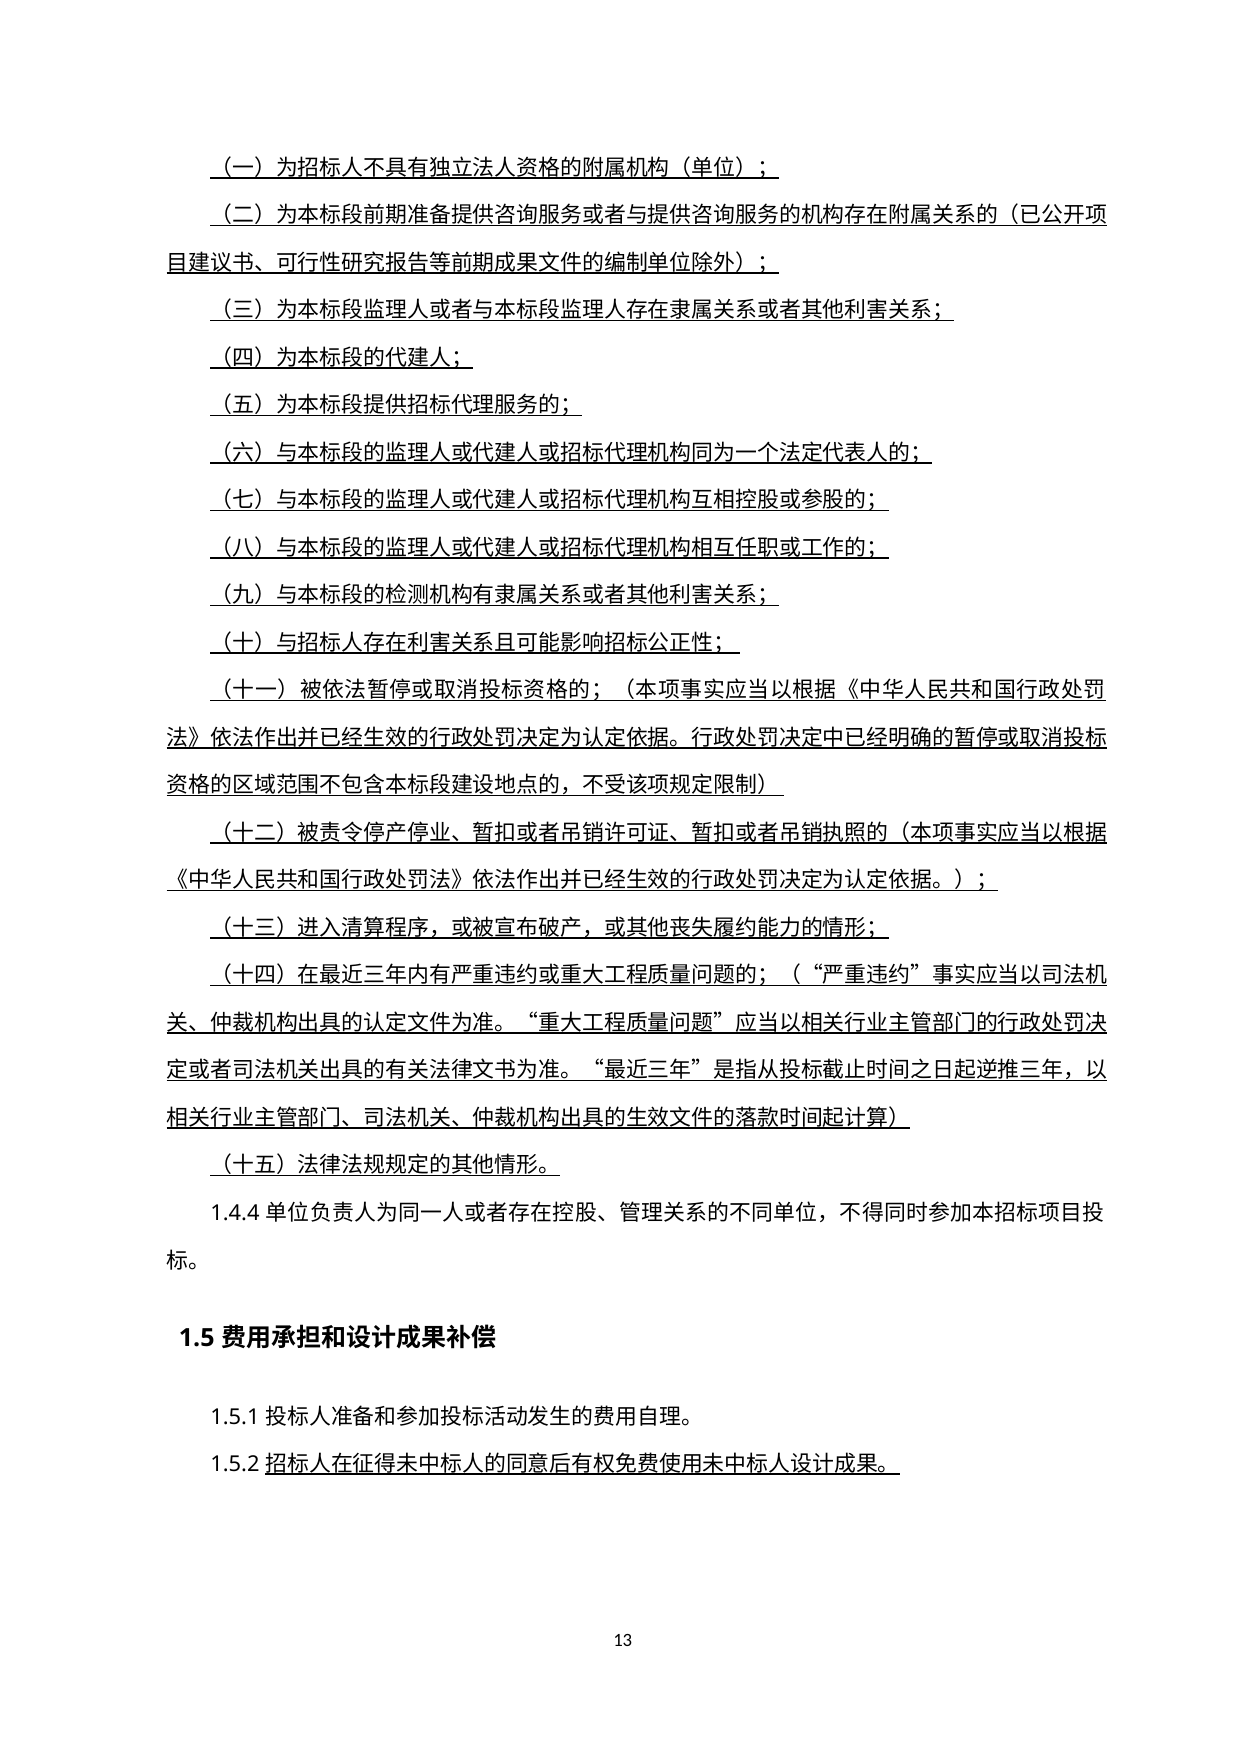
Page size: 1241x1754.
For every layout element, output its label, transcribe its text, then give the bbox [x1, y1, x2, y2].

text （十五）法律法规规定的其他情形。 [166, 1147, 1108, 1179]
text （二）为本标段前期准备提供咨询服务或者与提供咨询服务的机构存在附属关系的（已公开项目建议书、可行性研究报告等前期成果文件的编制单位除外）； [166, 197, 1108, 277]
text （十一）被依法暂停或取消投标资格的；（本项事实应当以根据《中华人民共和国行政处罚法》依法作出并已经生效的行政处罚决定为认定依据。行政处罚决定中已经明确的暂停或取消投标资格的区域范围不包含本标段建设地点的，不受该项规定限制） [166, 672, 1108, 799]
text （十二）被责令停产停业、暂扣或者吊销许可证、暂扣或者吊销执照的（本项事实应当以根据《中华人民共和国行政处罚法》依法作出并已经生效的行政处罚决定为认定依据。）； [166, 815, 1108, 894]
text （七）与本标段的监理人或代建人或招标代理机构互相控股或参股的； [166, 482, 1108, 514]
text （十四）在最近三年内有严重违约或重大工程质量问题的；（“严重违约”事实应当以司法机关、仲裁机构出具的认定文件为准。“重大工程质量问题”应当以相关行业主管部门的行政处罚决定或者司法机关出具的有关法律文书为准。“最近三年”是指从投标截止时间之日起逆推三年，以相关行业主管部门、司法机关、仲裁机构出具的生效文件的落款时间起计算） [166, 957, 1108, 1132]
text （五）为本标段提供招标代理服务的； [166, 387, 1108, 419]
subtitle 1.5 费用承担和设计成果补偿 [166, 1317, 1108, 1353]
text （八）与本标段的监理人或代建人或招标代理机构相互任职或工作的； [166, 530, 1108, 562]
text （十三）进入清算程序，或被宣布破产，或其他丧失履约能力的情形； [166, 910, 1108, 942]
text （四）为本标段的代建人； [166, 340, 1108, 372]
text 1.5.2 招标人在征得未中标人的同意后有权免费使用未中标人设计成果。 [166, 1446, 1108, 1478]
text （十）与招标人存在利害关系且可能影响招标公正性； [166, 625, 1108, 657]
text 1.5.1 投标人准备和参加投标活动发生的费用自理。 [166, 1399, 1108, 1430]
text （一）为招标人不具有独立法人资格的附属机构（单位）； [166, 150, 1108, 182]
text （九）与本标段的检测机构有隶属关系或者其他利害关系； [166, 577, 1108, 609]
text （六）与本标段的监理人或代建人或招标代理机构同为一个法定代表人的； [166, 435, 1108, 467]
text （三）为本标段监理人或者与本标段监理人存在隶属关系或者其他利害关系； [166, 292, 1108, 324]
text 1.4.4 单位负责人为同一人或者存在控股、管理关系的不同单位，不得同时参加本招标项目投标。 [166, 1195, 1108, 1274]
